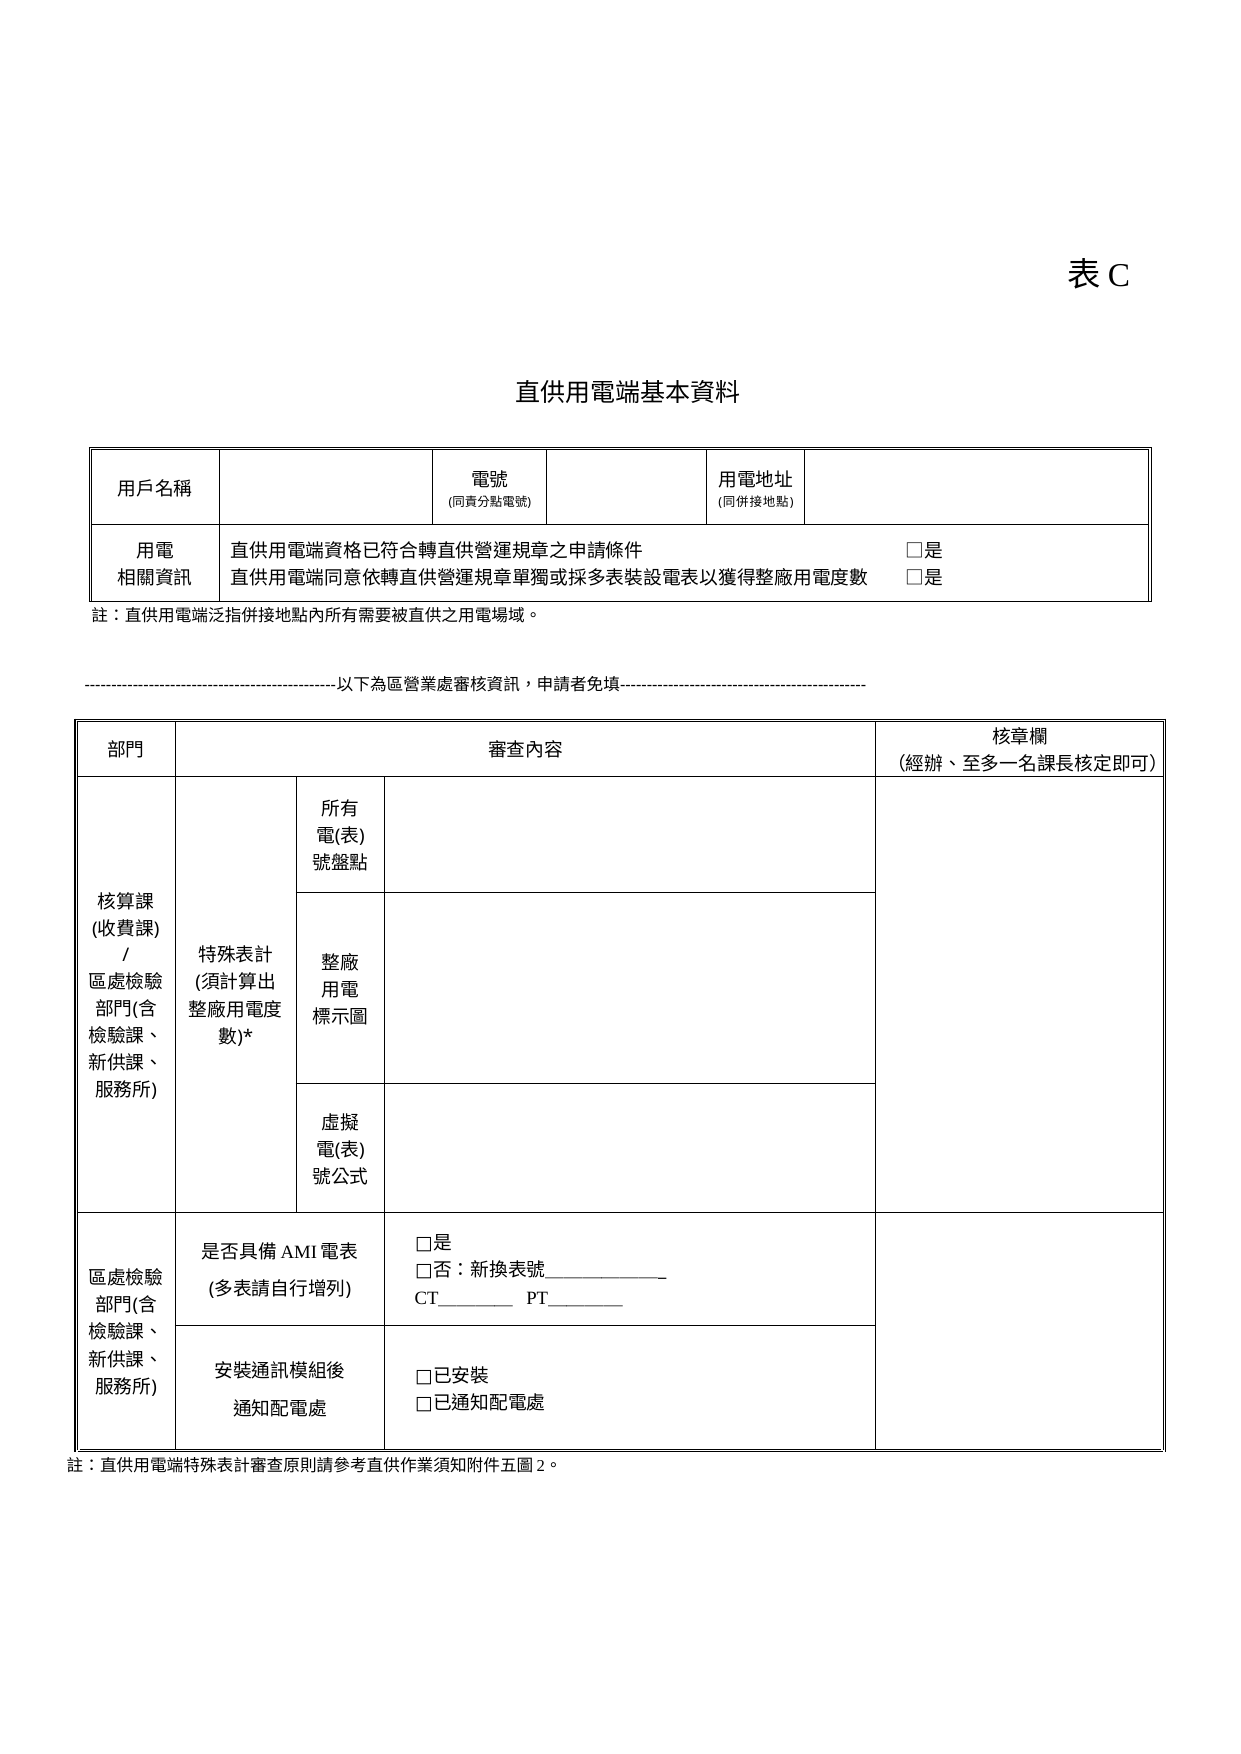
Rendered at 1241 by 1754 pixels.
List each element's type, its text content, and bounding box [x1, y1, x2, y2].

table_cell □是 □否：新換表號＿＿＿＿＿＿_ CT＿＿＿＿ PT＿＿＿＿ [385, 1213, 875, 1324]
table_cell 所有 電(表)號盤點 [297, 777, 384, 892]
table_cell 虛擬 電(表)號公式 [297, 1084, 384, 1212]
text 註：直供用電端泛指併接地點內所有需要被直供之用電場域。 [91, 602, 1147, 626]
table_header [805, 450, 1148, 524]
table_cell □已安裝 □已通知配電處 [385, 1326, 875, 1448]
text -----------------------------------------------以下為區營業處審核資訊，申請者免填---------------------------------------------- [84, 671, 1147, 696]
table_cell [385, 893, 875, 1083]
table_header [547, 450, 706, 524]
table_cell 安裝通訊模組後 通知配電處 [176, 1326, 384, 1448]
table_cell 整廠 用電 標示圖 [297, 893, 384, 1083]
table_cell 是否具備AMI電表 (多表請自行增列) [176, 1213, 384, 1324]
table_cell [385, 777, 875, 892]
text 註：直供用電端特殊表計審查原則請參考直供作業須知附件五圖2。 [58, 1452, 1147, 1476]
table_cell [876, 1213, 1163, 1448]
table_header 審查內容 [176, 722, 875, 776]
text 直供用電端基本資料 [202, 372, 1053, 410]
table_cell 用電 相關資訊 [92, 525, 219, 601]
table_cell 核算課(收費課) / 區處檢驗部門(含檢驗課、新供課、服務所) [78, 777, 175, 1212]
table_header 用電地址 (同併接地點) [707, 450, 804, 524]
table_cell 區處檢驗部門(含檢驗課、新供課、服務所) [78, 1213, 175, 1448]
table_header 用戶名稱 [92, 450, 219, 524]
table_cell 直供用電端資格已符合轉直供營運規章之申請條件 □是 直供用電端同意依轉直供營運規章單獨或採多表裝設電表以獲得整廠用電度數 □是 [220, 525, 1148, 601]
table_cell 特殊表計 (須計算出整廠用電度數)* [176, 777, 296, 1212]
table_header 電號 (同責分點電號) [433, 450, 546, 524]
table_header [220, 450, 432, 524]
table_header 核章欄 （經辦、至多一名課長核定即可） [876, 722, 1163, 776]
table_cell [876, 777, 1163, 1212]
table_header 部門 [78, 722, 175, 776]
table_cell [385, 1084, 875, 1212]
